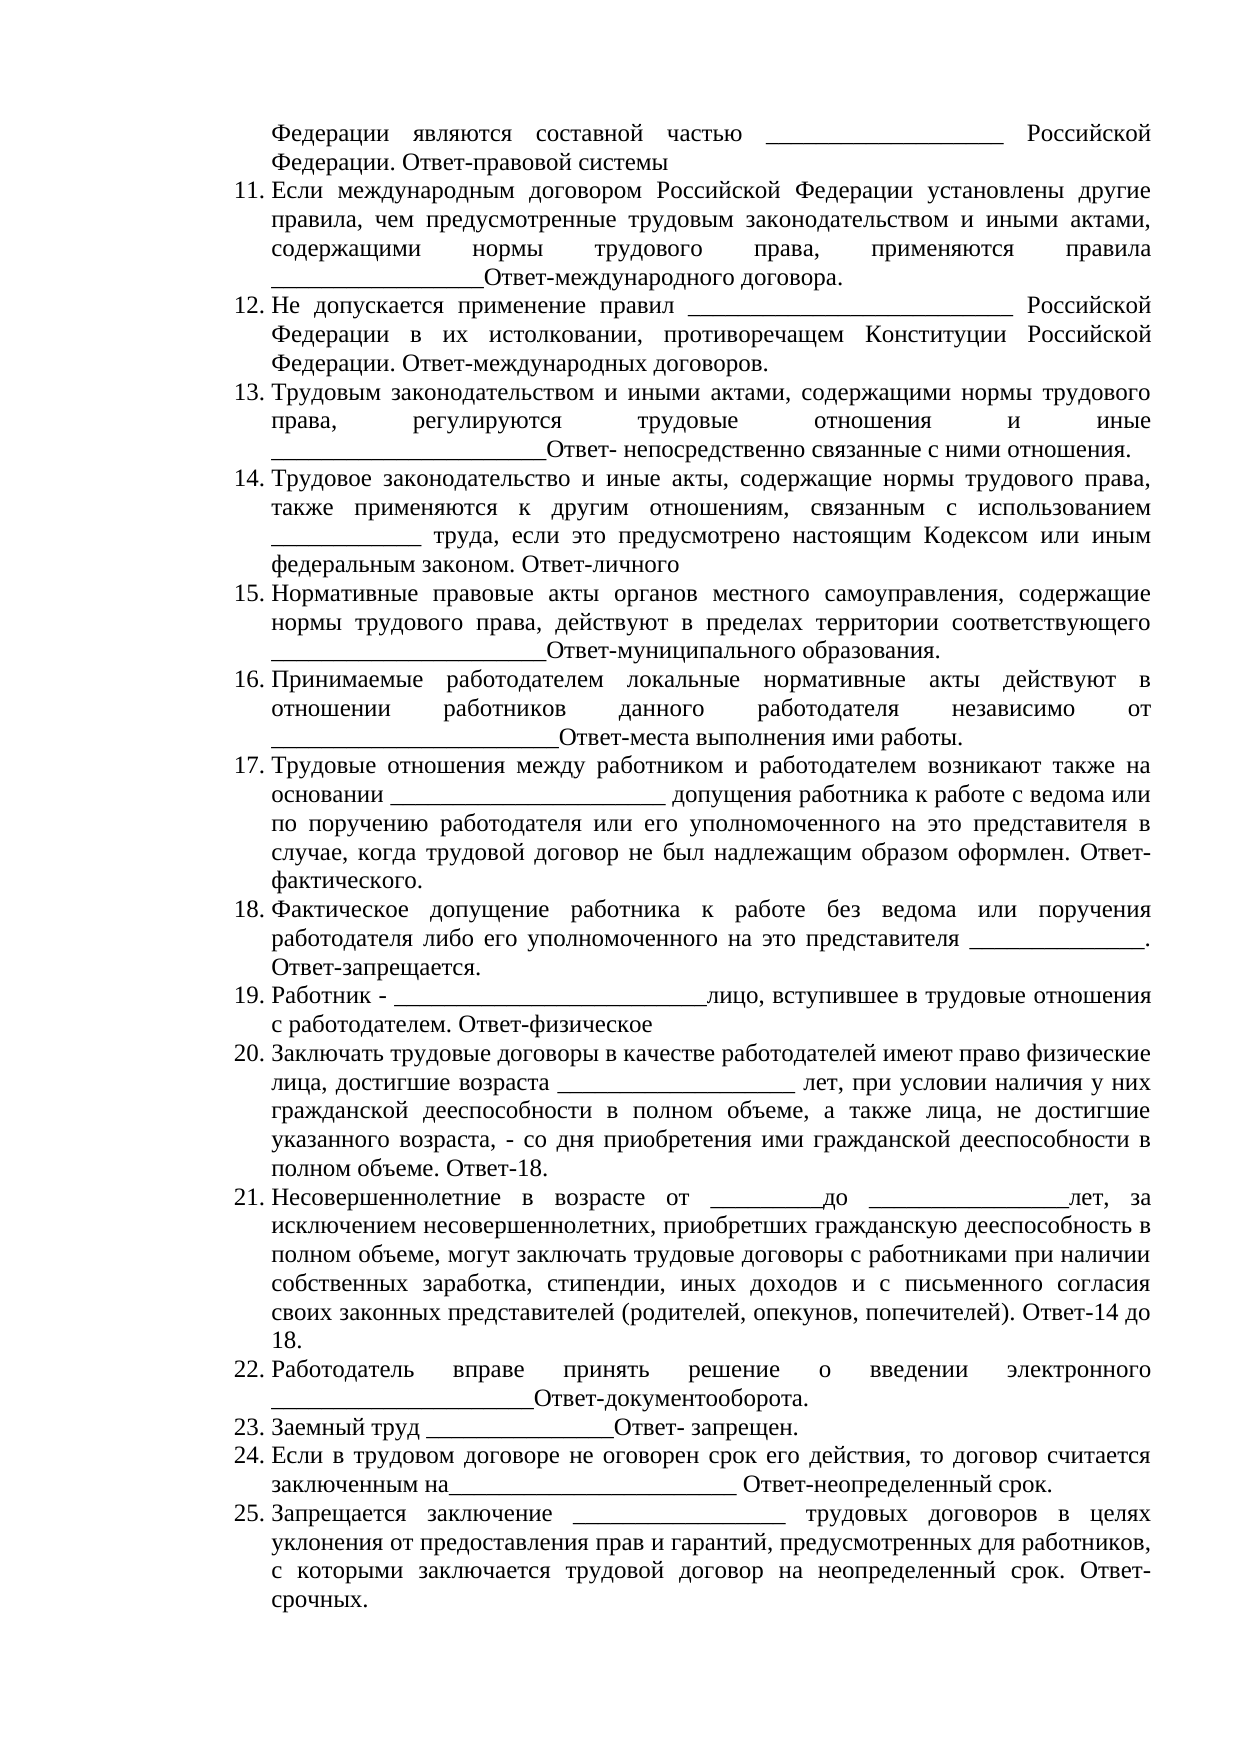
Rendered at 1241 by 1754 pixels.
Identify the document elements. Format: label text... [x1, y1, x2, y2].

list Трудовое законодательство и иные акты, содержащие нормы трудового права, также применяются к другим отношениям, связанным с использованием ____________ труда, если это предусмотрено настоящим Кодексом или иным федеральным законом. Ответ-личного [233, 463, 1152, 578]
list Не допускается применение правил __________________________ Российской Федерации в их истолковании, противоречащем Конституции Российской Федерации. Ответ-международных договоров. [233, 291, 1152, 377]
list Запрещается заключение _________________ трудовых договоров в целях уклонения от предоставления прав и гарантий, предусмотренных для работников, с которыми заключается трудовой договор на неопределенный срок. Ответ-срочных. [233, 1498, 1152, 1613]
list Нормативные правовые акты органов местного самоуправления, содержащие нормы трудового права, действуют в пределах территории соответствующего ______________________Ответ-муниципального образования. [233, 578, 1152, 664]
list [233, 118, 1152, 176]
list Заемный труд _______________Ответ- запрещен. [233, 1412, 1152, 1441]
list Трудовые отношения между работником и работодателем возникают также на основании ______________________ допущения работника к работе с ведома или по поручению работодателя или его уполномоченного на это представителя в случае, когда трудовой договор не был надлежащим образом оформлен. Ответ-фактического. [233, 751, 1152, 894]
list Принимаемые работодателем локальные нормативные акты действуют в отношении работников данного работодателя независимо от _______________________Ответ-места выполнения ими работы. [233, 664, 1152, 751]
list Фактическое допущение работника к работе без ведома или поручения работодателя либо его уполномоченного на это представителя ______________. Ответ-запрещается. [233, 894, 1152, 981]
list Работник - _________________________лицо, вступившее в трудовые отношения с работодателем. Ответ-физическое [233, 981, 1152, 1038]
list Заключать трудовые договоры в качестве работодателей имеют право физические лица, достигшие возраста ___________________ лет, при условии наличия у них гражданской дееспособности в полном объеме, а также лица, не достигшие указанного возраста, - со дня приобретения ими гражданской дееспособности в полном объеме. Ответ-18. [233, 1038, 1152, 1182]
list Трудовым законодательством и иными актами, содержащими нормы трудового права, регулируются трудовые отношения и иные ______________________Ответ- непосредственно связанные с ними отношения. [233, 377, 1152, 463]
list Несовершеннолетние в возрасте от _________до ________________лет, за исключением несовершеннолетних, приобретших гражданскую дееспособность в полном объеме, могут заключать трудовые договоры с работниками при наличии собственных заработка, стипендии, иных доходов и с письменного согласия своих законных представителей (родителей, опекунов, попечителей). Ответ-14 до 18. [233, 1182, 1152, 1354]
list Если в трудовом договоре не оговорен срок его действия, то договор считается заключенным на_______________________ Ответ-неопределенный срок. [233, 1441, 1152, 1498]
list Работодатель вправе принять решение о введении электронного _____________________Ответ-документооборота. [233, 1354, 1152, 1412]
list Если международным договором Российской Федерации установлены другие правила, чем предусмотренные трудовым законодательством и иными актами, содержащими нормы трудового права, применяются правила _________________Ответ-международного договора. [233, 176, 1152, 291]
